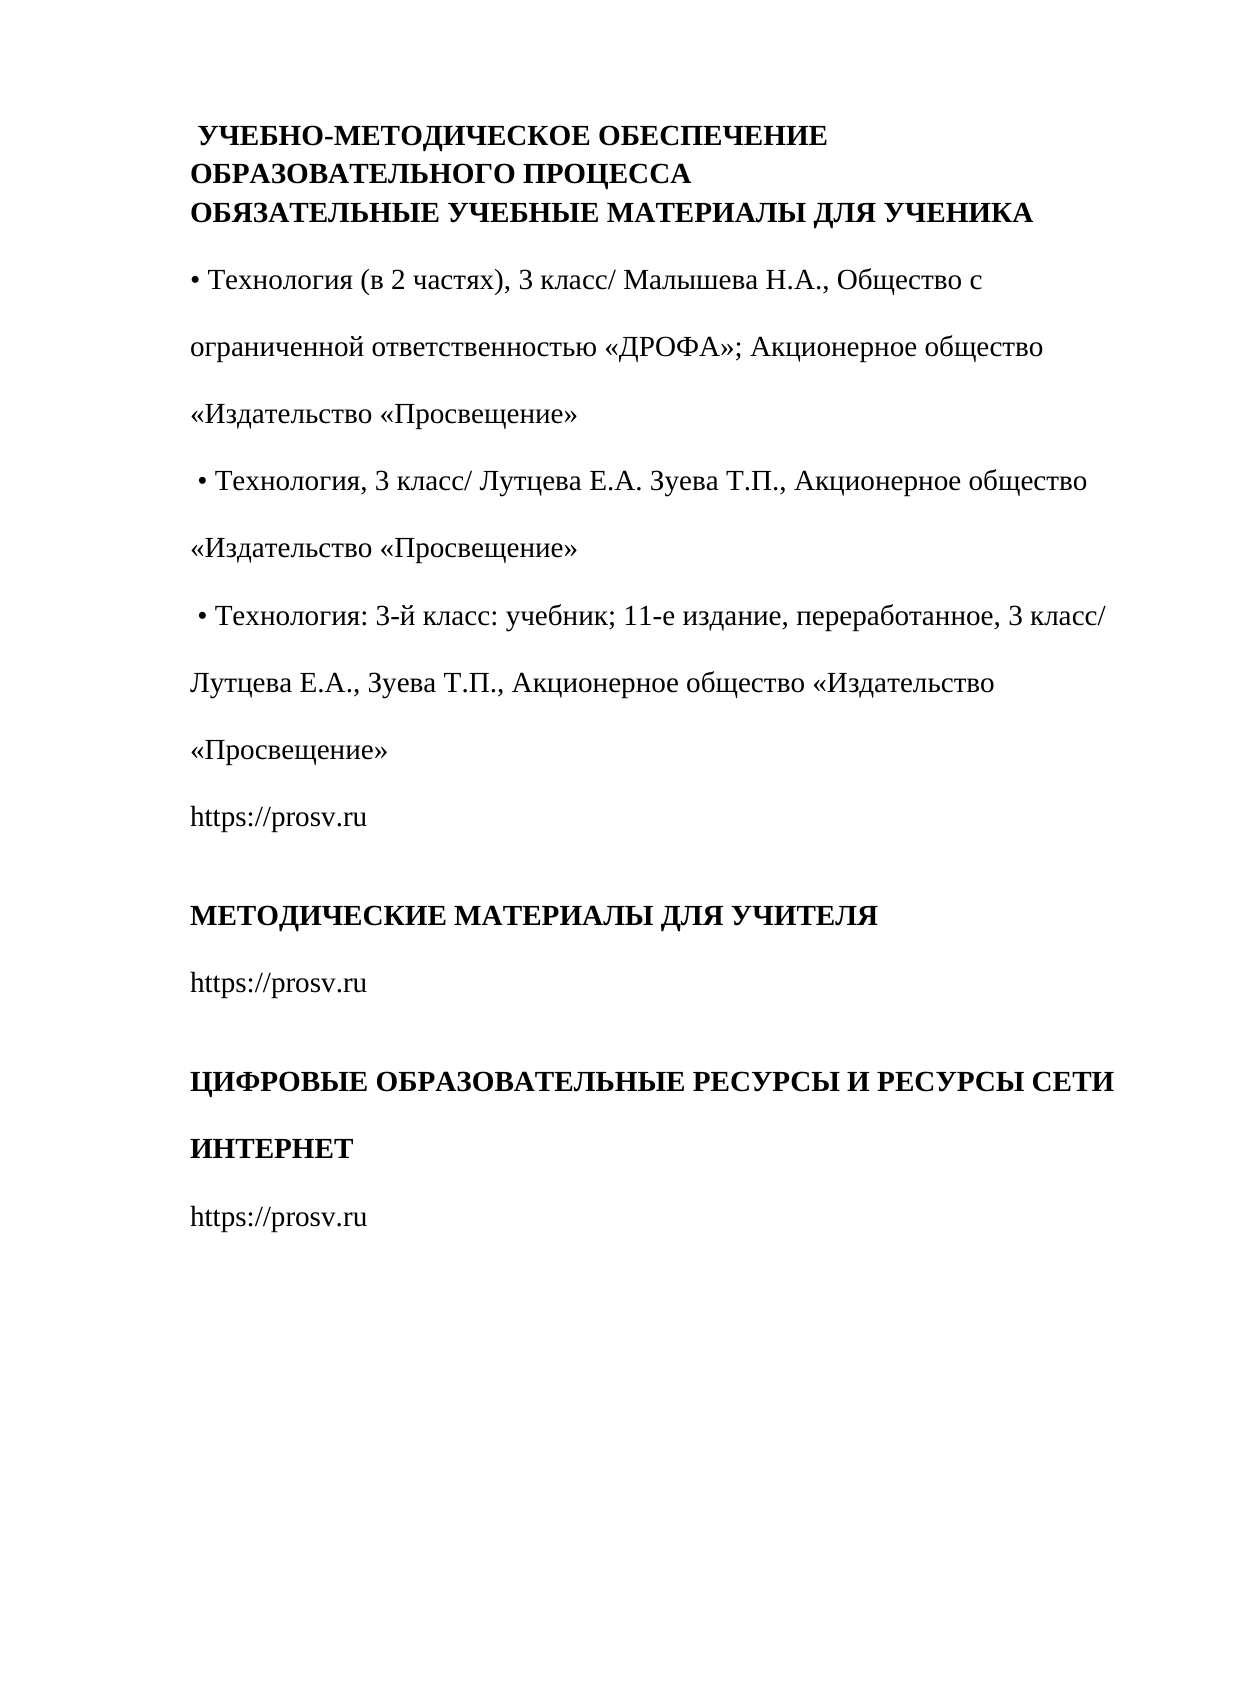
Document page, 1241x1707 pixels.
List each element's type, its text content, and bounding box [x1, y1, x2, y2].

text МЕТОДИЧЕСКИЕ МАТЕРИАЛЫ ДЛЯ УЧИТЕЛЯ [190, 898, 1152, 932]
text https://prosv.ru [190, 965, 1152, 999]
text УЧЕБНО-МЕТОДИЧЕСКОЕ ОБЕСПЕЧЕНИЕ ОБРАЗОВАТЕЛЬНОГО ПРОЦЕССА [190, 118, 1152, 190]
text ЦИФРОВЫЕ ОБРАЗОВАТЕЛЬНЫЕ РЕСУРСЫ И РЕСУРСЫ СЕТИ ИНТЕРНЕТ [190, 1064, 1152, 1165]
text https://prosv.ru [190, 1199, 1152, 1232]
text ОБЯЗАТЕЛЬНЫЕ УЧЕБНЫЕ МАТЕРИАЛЫ ДЛЯ УЧЕНИКА [190, 195, 1152, 229]
text https://prosv.ru [190, 799, 1152, 832]
text • Технология (в 2 частях), 3 класс/ Малышева Н.А., Общество с ограниченной ответственностью «ДРОФА»; Акционерное общество «Издательство «Просвещение» • Технология, 3 класс/ Лутцева Е.А. Зуева Т.П., Акционерное общество «Издательство «Просвещение» • Технология: 3-й класс: учебник; 11-е издание, переработанное, 3 класс/ Лутцева Е.А., Зуева Т.П., Акционерное общество «Издательство «Просвещение» [190, 262, 1152, 765]
